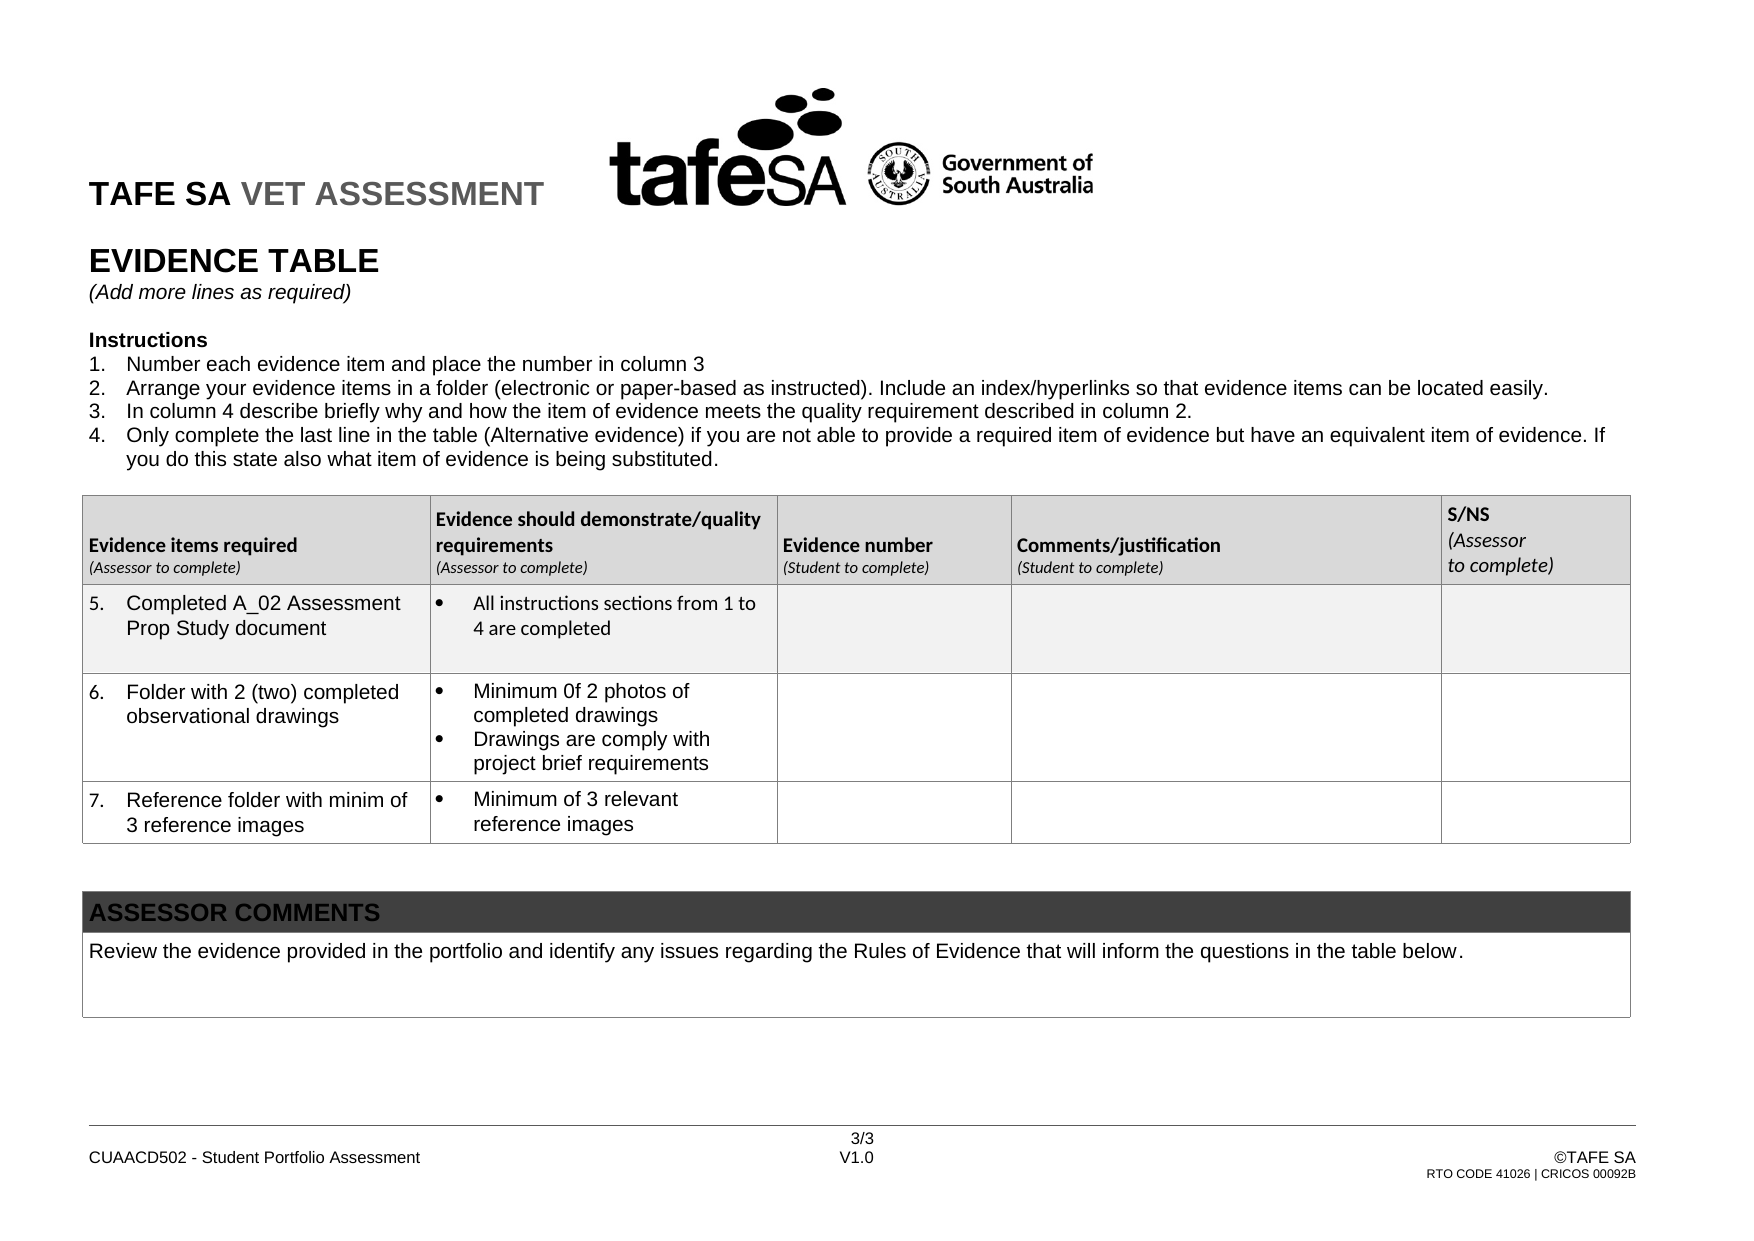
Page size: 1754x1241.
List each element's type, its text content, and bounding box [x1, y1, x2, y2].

table_cell [1442, 674, 1630, 781]
picture [609, 88, 1093, 206]
table_header Comments/justification (Student to complete) [1012, 496, 1441, 584]
table_cell Minimum 0f 2 photos of completed drawings Drawings are comply with project brief requirements [431, 674, 777, 781]
list In column 4 describe briefly why and how the item of evidence meets the quality requirement described in column 2. [89, 399, 1636, 423]
table_cell Folder with 2 (two) completed observational drawings [83, 674, 430, 781]
text (Add more lines as required) [89, 279, 1636, 303]
list Only complete the last line in the table (Alternative evidence) if you are not able to provide a required item of evidence but have an equivalent item of evidence. If you do this state also what item of evidence is being substituted. [89, 423, 1636, 471]
table_cell Reference folder with minim of 3 reference images [83, 782, 430, 843]
table_cell [778, 674, 1011, 781]
table_cell [778, 782, 1011, 843]
subtitle Instructions [89, 327, 1636, 351]
table_cell Minimum of 3 relevant reference images [431, 782, 777, 843]
table_header S/NS (Assessor to complete) [1442, 496, 1630, 584]
table_header Evidence number (Student to complete) [778, 496, 1011, 584]
table_cell Review the evidence provided in the portfolio and identify any issues regarding the Rules of Evidence that will inform the questions in the table below. [83, 933, 1630, 1016]
table_cell Completed A_02 Assessment Prop Study document [83, 585, 430, 672]
table_cell All instructions sections from 1 to 4 are completed [431, 585, 777, 672]
subtitle Evidence table [89, 241, 1636, 279]
list Number each evidence item and place the number in column 3 [89, 351, 1636, 375]
table_cell [1012, 782, 1441, 843]
table_header Evidence should demonstrate/quality requirements (Assessor to complete) [431, 496, 777, 584]
list Arrange your evidence items in a folder (electronic or paper-based as instructed). Include an index/hyperlinks so that evidence items can be located easily. [89, 375, 1636, 399]
table_cell [1442, 782, 1630, 843]
table_cell [1012, 674, 1441, 781]
table_cell [1442, 585, 1630, 672]
table_header Evidence items required (Assessor to complete) [83, 496, 430, 584]
table_cell [1012, 585, 1441, 672]
table_cell [778, 585, 1011, 672]
table_header Assessor Comments [83, 892, 1630, 932]
